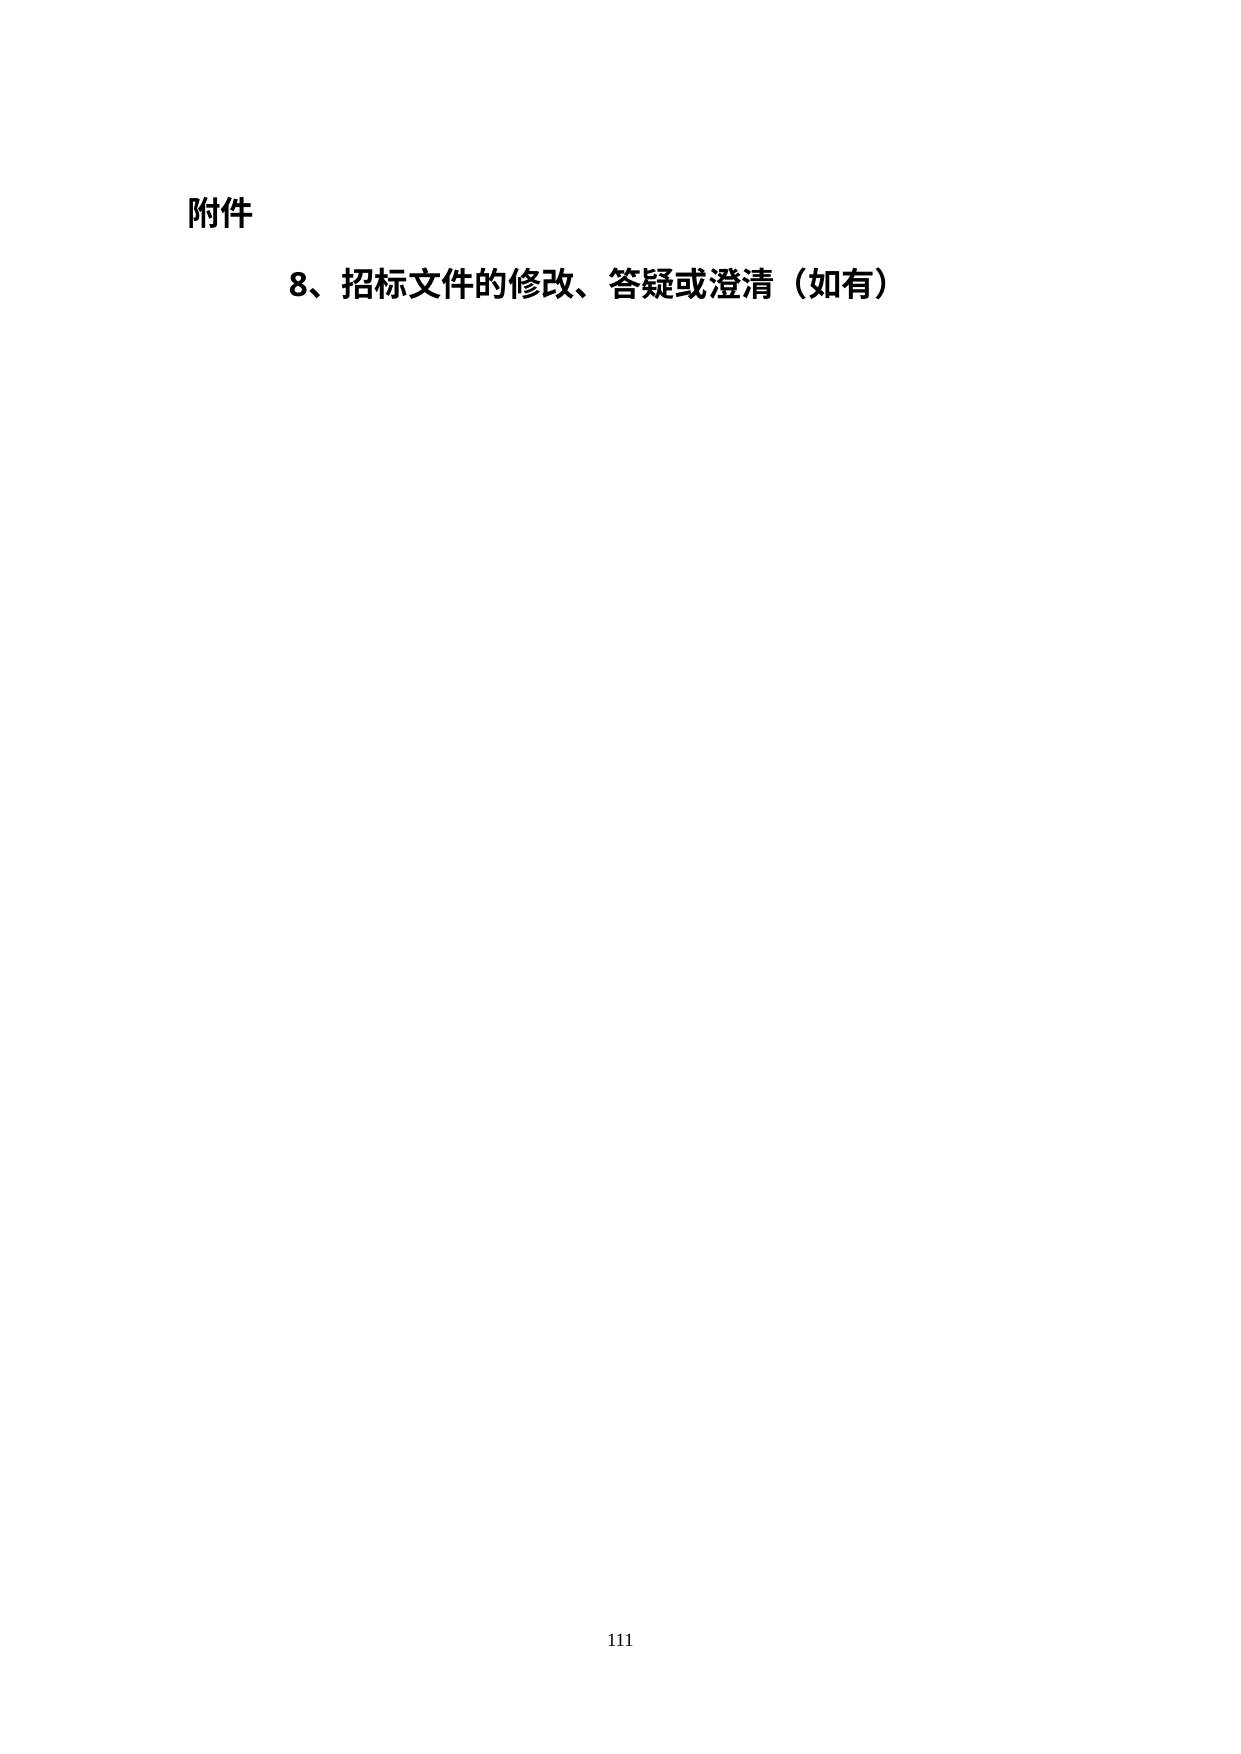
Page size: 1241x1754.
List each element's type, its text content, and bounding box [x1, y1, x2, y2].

subtitle 附件 [187, 178, 1053, 243]
text 8、招标文件的修改、答疑或澄清（如有） [124, 259, 1053, 305]
